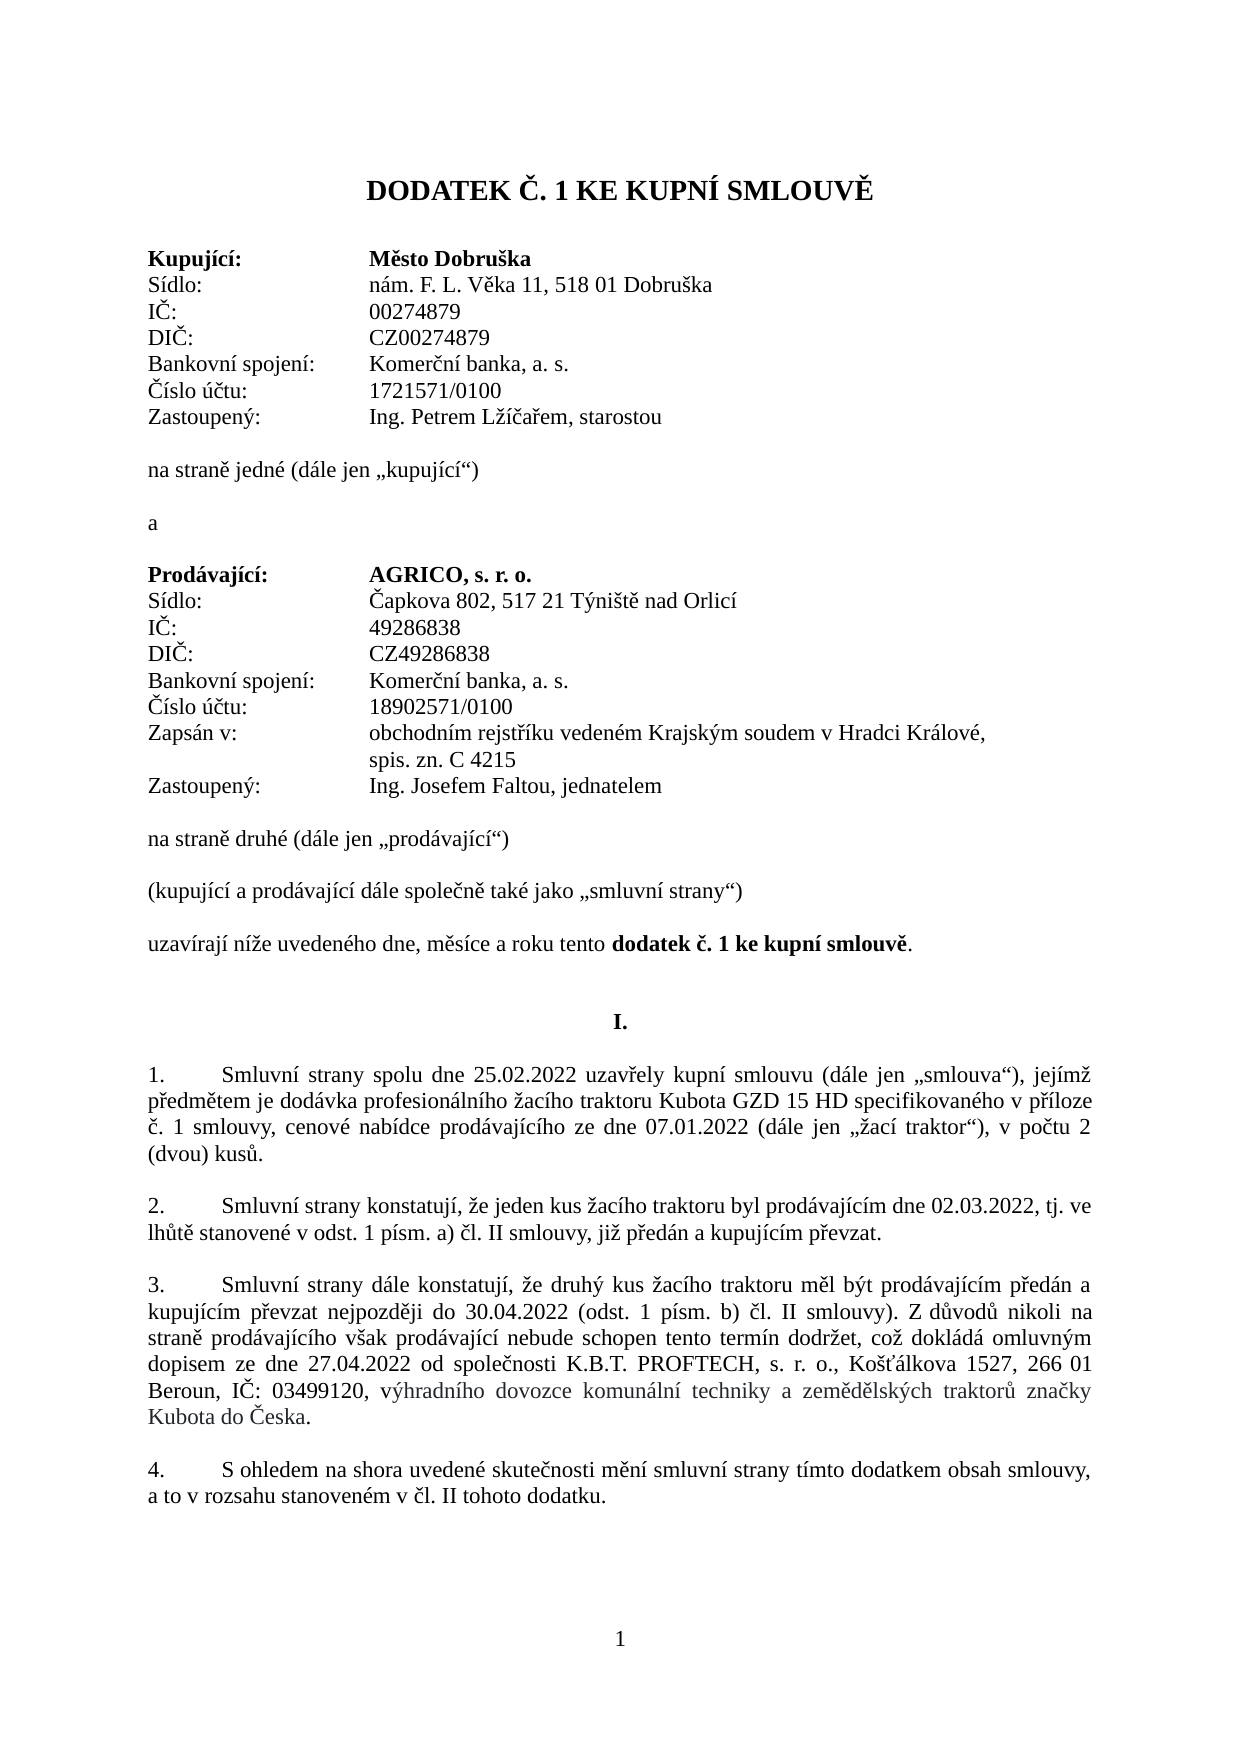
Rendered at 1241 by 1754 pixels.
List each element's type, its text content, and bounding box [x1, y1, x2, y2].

text Zastoupený: Ing. Josefem Faltou, jednatelem [148, 772, 1093, 798]
text uzavírají níže uvedeného dne, měsíce a roku tento dodatek č. 1 ke kupní smlouvě. [148, 930, 1093, 957]
text na straně druhé (dále jen „prodávající“) [148, 825, 1093, 851]
text a [148, 508, 1093, 535]
text na straně jedné (dále jen „kupující“) [148, 456, 1093, 482]
text Číslo účtu: 1721571/0100 [148, 377, 1093, 403]
text IČ: 49286838 [148, 614, 1093, 640]
text 4. S ohledem na shora uvedené skutečnosti mění smluvní strany tímto dodatkem obsah smlouvy, a to v rozsahu stanoveném v čl. II tohoto dodatku. [148, 1456, 1093, 1509]
text I. [148, 1008, 1093, 1034]
text DODATEK Č. 1 KE KUPNÍ SMLOUVĚ [148, 173, 1093, 206]
text 2. Smluvní strany konstatují, že jeden kus žacího traktoru byl prodávajícím dne 02.03.2022, tj. ve lhůtě stanovené v odst. 1 písm. a) čl. II smlouvy, již předán a kupujícím převzat. [148, 1192, 1093, 1245]
text Zapsán v: obchodním rejstříku vedeném Krajským soudem v Hradci Králové, spis. zn. C 4215 [148, 719, 1093, 772]
text Kupující: Město Dobruška [148, 245, 1093, 271]
text Zastoupený: Ing. Petrem Lžíčařem, starostou [148, 403, 1093, 429]
text (kupující a prodávající dále společně také jako „smluvní strany“) [148, 877, 1093, 904]
text DIČ: CZ00274879 [148, 324, 1093, 350]
text 1. Smluvní strany spolu dne 25.02.2022 uzavřely kupní smlouvu (dále jen „smlouva“), jejímž předmětem je dodávka profesionálního žacího traktoru Kubota GZD 15 HD specifikovaného v příloze č. 1 smlouvy, cenové nabídce prodávajícího ze dne 07.01.2022 (dále jen „žací traktor“), v počtu 2 (dvou) kusů. [148, 1061, 1093, 1166]
text 3. Smluvní strany dále konstatují, že druhý kus žacího traktoru měl být prodávajícím předán a kupujícím převzat nejpozději do 30.04.2022 (odst. 1 písm. b) čl. II smlouvy). Z důvodů nikoli na straně prodávajícího však prodávající nebude schopen tento termín dodržet, což dokládá omluvným dopisem ze dne 27.04.2022 od společnosti K.B.T. PROFTECH, s. r. o., Košťálkova 1527, 266 01 Beroun, IČ: 03499120, výhradního dovozce komunální techniky a zemědělských traktorů značky Kubota do Česka. [148, 1271, 1093, 1429]
text DIČ: CZ49286838 [148, 640, 1093, 667]
text Číslo účtu: 18902571/0100 [148, 693, 1093, 719]
text Sídlo: Čapkova 802, 517 21 Týniště nad Orlicí [148, 588, 1093, 614]
text IČ: 00274879 [148, 298, 1093, 324]
text Bankovní spojení: Komerční banka, a. s. [148, 350, 1093, 377]
text Sídlo: nám. F. L. Věka 11, 518 01 Dobruška [148, 271, 1093, 298]
text Prodávající: AGRICO, s. r. o. [148, 561, 1093, 588]
text Bankovní spojení: Komerční banka, a. s. [148, 667, 1093, 693]
